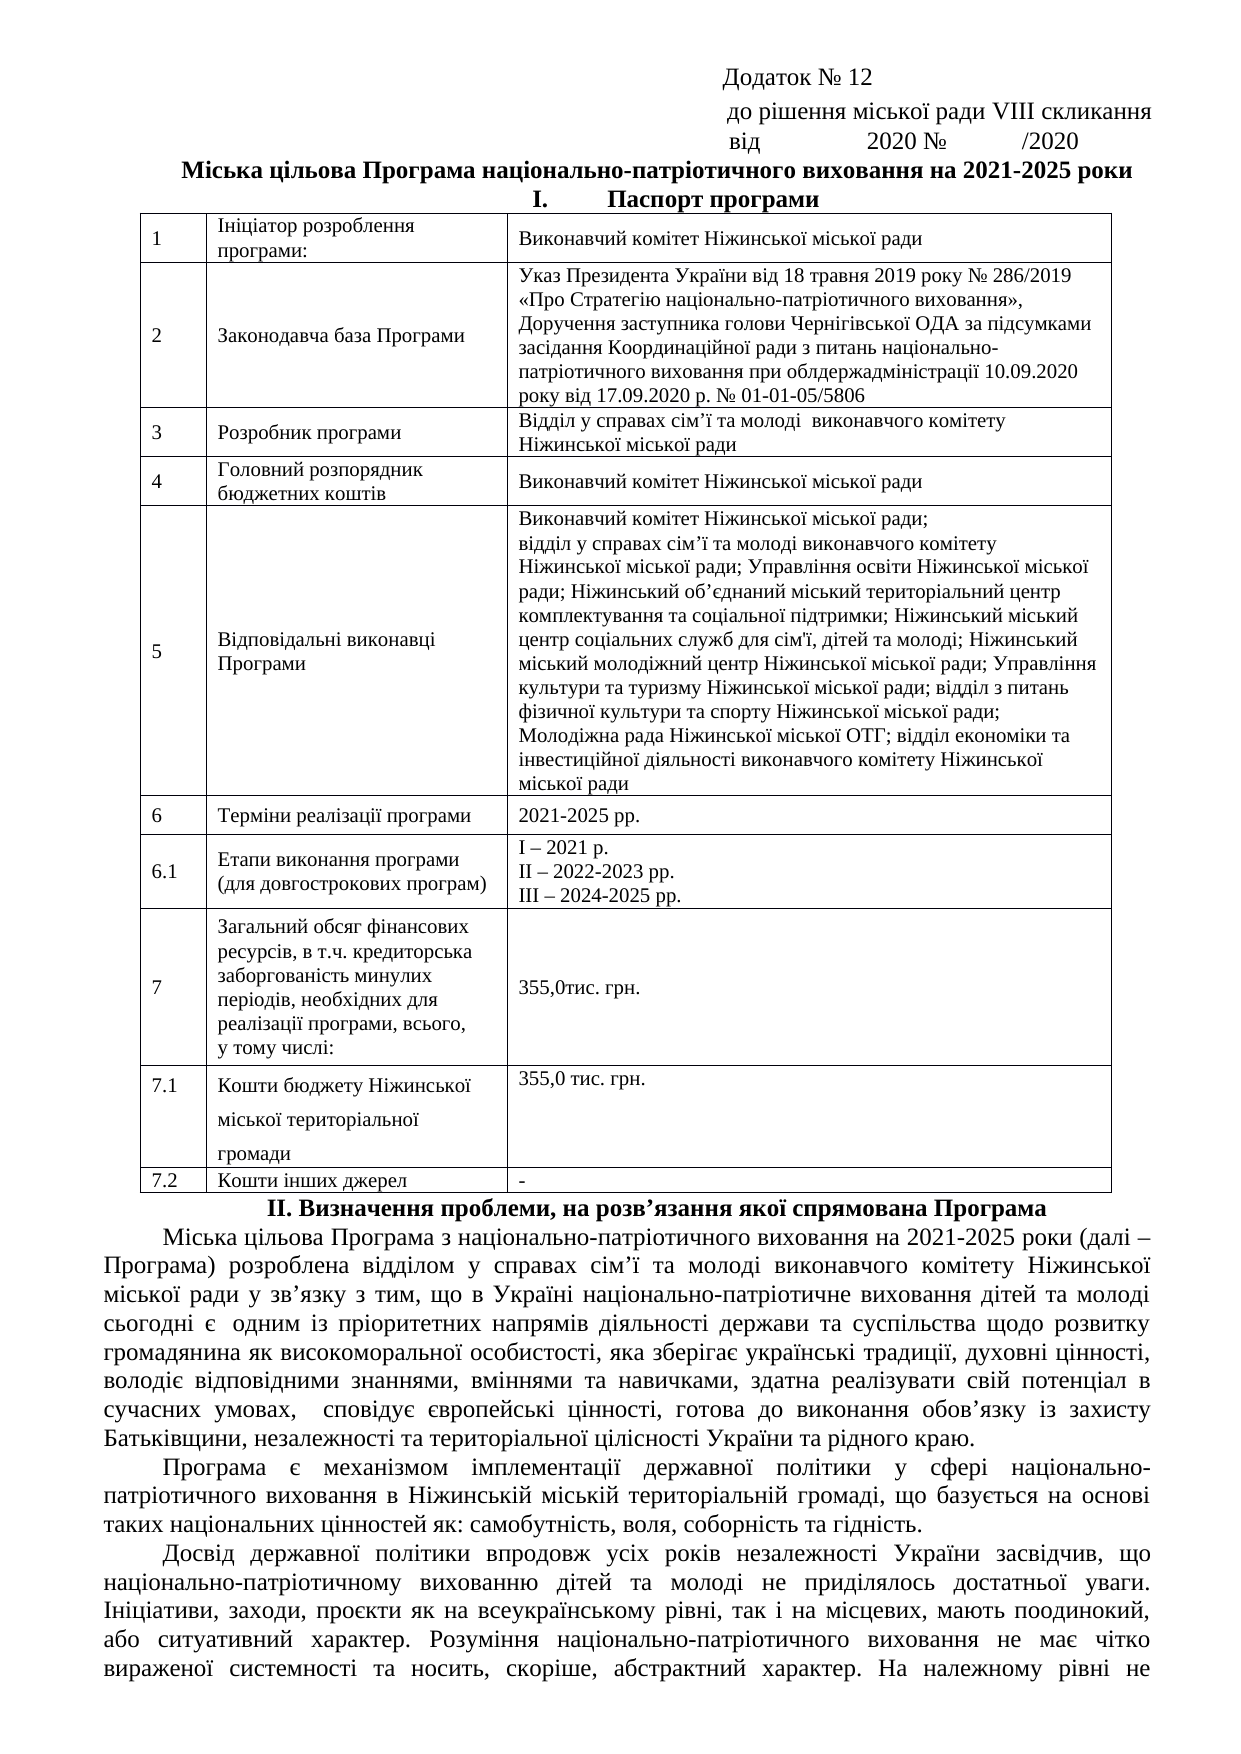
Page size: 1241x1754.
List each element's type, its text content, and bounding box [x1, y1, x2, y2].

table_cell Кошти інших джерел [207, 1168, 507, 1192]
table_cell Указ Президента України від 18 травня 2019 року № 286/2019 «Про Стратегію національно-патріотичного виховання», Доручення заступника голови Чернігівської ОДА за підсумками засідання Координаційної ради з питань національно-патріотичного виховання при облдержадміністрації 10.09.2020 року від 17.09.2020 р. № 01-01-05/5806 [508, 263, 1111, 407]
table_header Ініціатор розроблення програми: [207, 214, 507, 262]
table_header 1 [141, 214, 206, 262]
table_cell Відповідальні виконавці Програми [207, 506, 507, 795]
table_cell Законодавча база Програми [207, 263, 507, 407]
text ІІ. Визначення проблеми, на розв’язання якої спрямована Програма [162, 1193, 1152, 1222]
table_cell І – 2021 р. ІІ – 2022-2023 рр. ІІІ – 2024-2025 рр. [508, 835, 1111, 907]
table_cell Кошти бюджету Ніжинської міської територіальної громади [207, 1066, 507, 1167]
table_cell 3 [141, 408, 206, 456]
table_cell 355,0тис. грн. [508, 909, 1111, 1065]
table_cell 7 [141, 909, 206, 1065]
list Паспорт програми [200, 184, 1152, 212]
table_cell 2021-2025 рр. [508, 796, 1111, 834]
table_cell Терміни реалізації програми [207, 796, 507, 834]
table_cell - [508, 1168, 1111, 1192]
table_cell 7.2 [141, 1168, 206, 1192]
text Міська цільова Програма з національно-патріотичного виховання на 2021-2025 роки (далі – Програма) розроблена відділом у справах сім’ї та молоді виконавчого комітету Ніжинської міської ради у зв’язку з тим, що в Україні національно-патріотичне виховання дітей та молоді сьогодні є одним із пріоритетних напрямів діяльності держави та суспільства щодо розвитку громадянина як високоморальної особистості, яка зберігає українські традиції, духовні цінності, володіє відповідними знаннями, вміннями та навичками, здатна реалізувати свій потенціал в сучасних умовах, сповідує європейські цінності, готова до виконання обов’язку із захисту Батьківщини, незалежності та територіальної цілісності України та рідного краю. [103, 1222, 1152, 1452]
table_header Виконавчий комітет Ніжинської міської ради [508, 214, 1111, 262]
table_cell 355,0 тис. грн. [508, 1066, 1111, 1167]
table_cell 6 [141, 796, 206, 834]
table_cell 2 [141, 263, 206, 407]
table_cell 4 [141, 457, 206, 505]
table_cell Головний розпорядник бюджетних коштів [207, 457, 507, 505]
table_cell Етапи виконання програми (для довгострокових програм) [207, 835, 507, 907]
table_cell 5 [141, 506, 206, 795]
table_cell Виконавчий комітет Ніжинської міської ради [508, 457, 1111, 505]
text Міська цільова Програма національно-патріотичного виховання на 2021-2025 роки [162, 155, 1152, 184]
text до рішення міської ради VIII скликання [162, 93, 1152, 126]
table_cell 7.1 [141, 1066, 206, 1167]
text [103, 1538, 1152, 1682]
table_cell 6.1 [141, 835, 206, 907]
text Додаток № 12 [679, 59, 1152, 93]
table_cell Відділ у справах сім’ї та молоді виконавчого комітету Ніжинської міської ради [508, 408, 1111, 456]
table_cell Загальний обсяг фінансових ресурсів, в т.ч. кредиторська заборгованість минулих періодів, необхідних для реалізації програми, всього, у тому числі: [207, 909, 507, 1065]
table_cell Виконавчий комітет Ніжинської міської ради; відділ у справах сім’ї та молоді виконавчого комітету Ніжинської міської ради; Управління освіти Ніжинської міської ради; Ніжинський об’єднаний міський територіальний центр комплектування та соціальної підтримки; Ніжинський міський центр соціальних служб для сім'ї, дітей та молоді; Ніжинський міський молодіжний центр Ніжинської міської ради; Управління культури та туризму Ніжинської міської ради; відділ з питань фізичної культури та спорту Ніжинської міської ради; Молодіжна рада Ніжинської міської ОТГ; відділ економіки та інвестиційної діяльності виконавчого комітету Ніжинської міської ради [508, 506, 1111, 795]
text від 2020 № /2020 [162, 126, 1152, 155]
text Програма є механізмом імплементації державної політики у сфері національно-патріотичного виховання в Ніжинській міській територіальній громаді, що базується на основі таких національних цінностей як: самобутність, воля, соборність та гідність. [103, 1452, 1152, 1538]
table_cell Розробник програми [207, 408, 507, 456]
